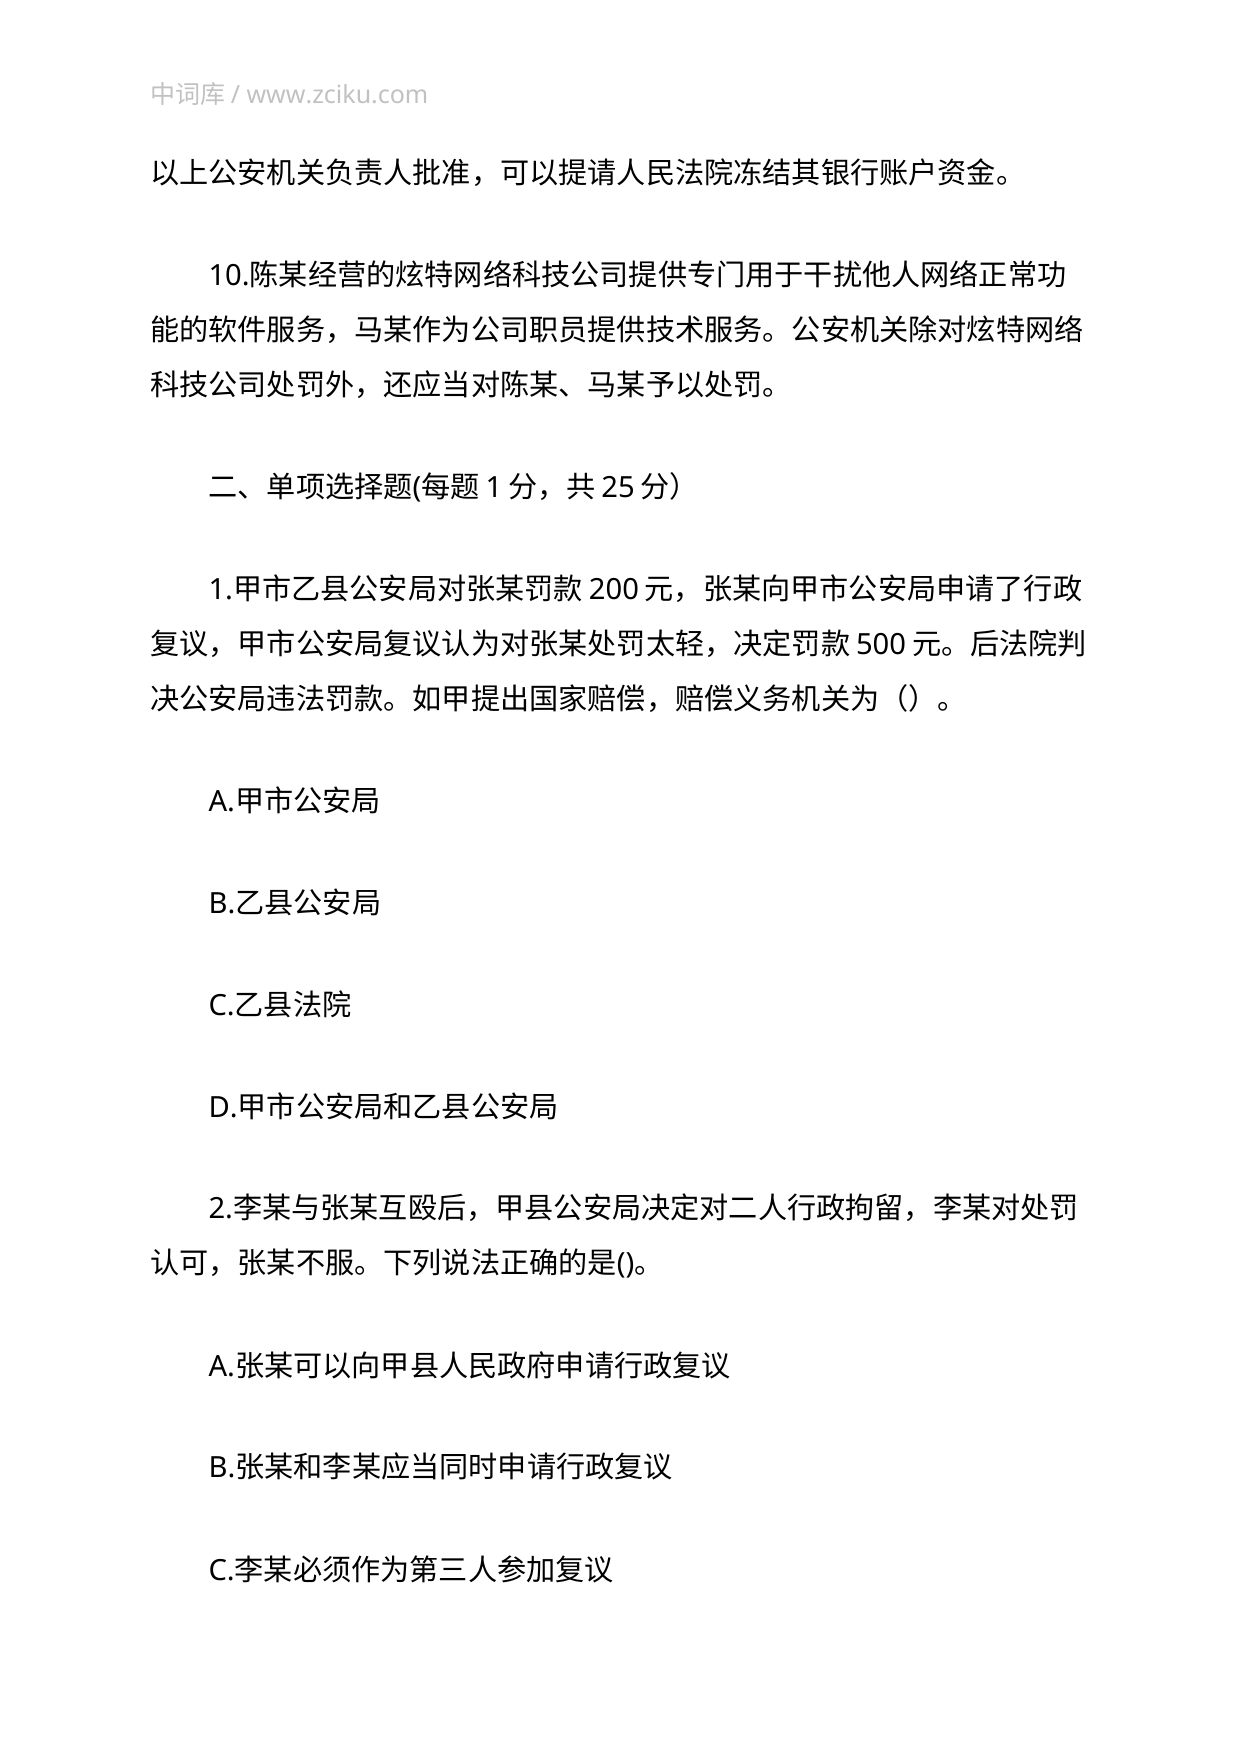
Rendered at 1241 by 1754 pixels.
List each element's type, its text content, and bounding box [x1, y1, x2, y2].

text 二、单项选择题(每题1分，共25分） [150, 463, 1090, 506]
text 1.甲市乙县公安局对张某罚款200元，张某向甲市公安局申请了行政复议，甲市公安局复议认为对张某处罚太轻，决定罚款500元。后法院判决公安局违法罚款。如甲提出国家赔偿，赔偿义务机关为（）。 [150, 565, 1090, 718]
text 2.李某与张某互殴后，甲县公安局决定对二人行政拘留，李某对处罚认可，张某不服。下列说法正确的是()。 [150, 1185, 1090, 1282]
text A.甲市公安局 [150, 777, 1090, 819]
text B.张某和李某应当同时申请行政复议 [150, 1444, 1090, 1486]
text C.李某必须作为第三人参加复议 [150, 1546, 1090, 1588]
text C.乙县法院 [150, 981, 1090, 1023]
text 10.陈某经营的炫特网络科技公司提供专门用于干扰他人网络正常功能的软件服务，马某作为公司职员提供技术服务。公安机关除对炫特网络科技公司处罚外，还应当对陈某、马某予以处罚。 [150, 252, 1090, 404]
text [150, 150, 1090, 192]
text B.乙县公安局 [150, 879, 1090, 922]
text D.甲市公安局和乙县公安局 [150, 1083, 1090, 1126]
text A.张某可以向甲县人民政府申请行政复议 [150, 1342, 1090, 1384]
